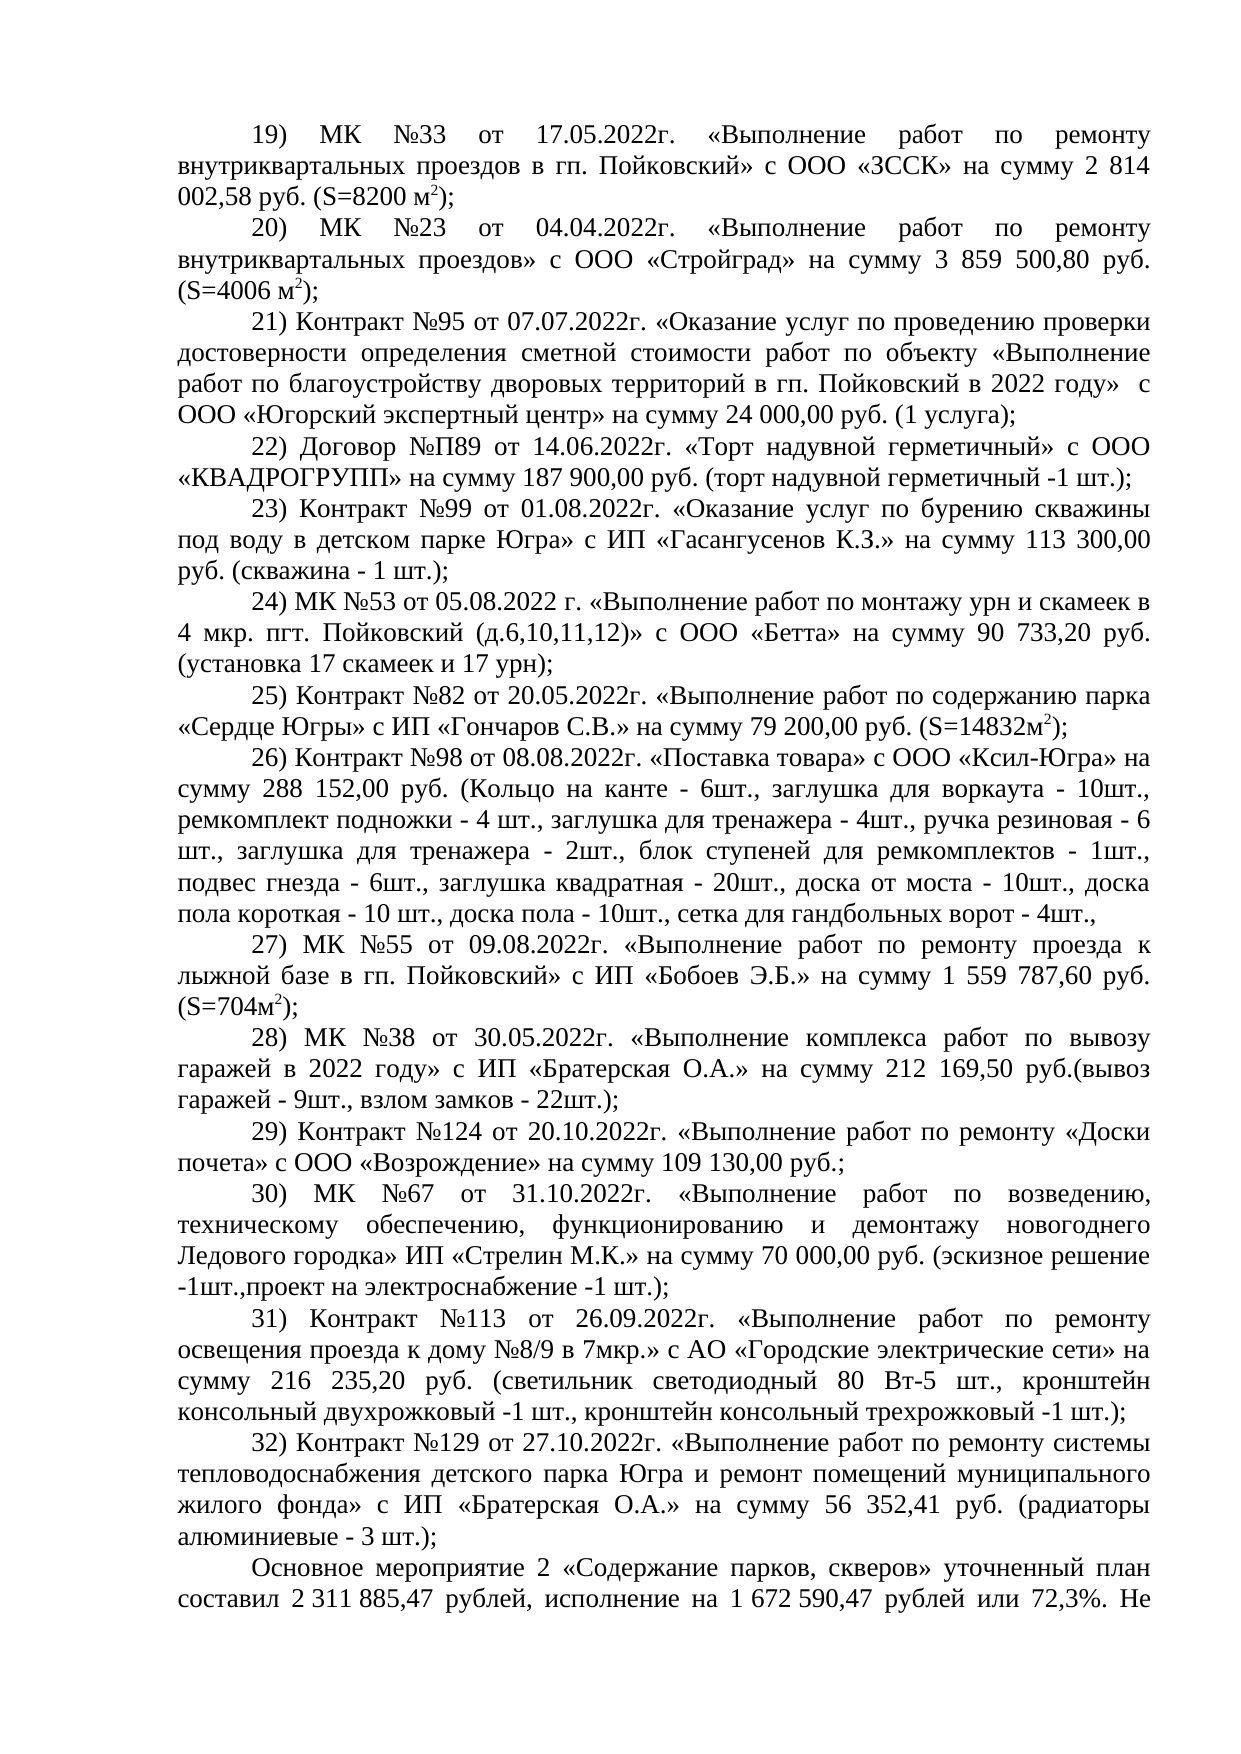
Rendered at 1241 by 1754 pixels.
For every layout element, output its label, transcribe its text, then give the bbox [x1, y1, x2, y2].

list 20) МК №23 от 04.04.2022г. «Выполнение работ по ремонту внутриквартальных проездов» с ООО «Стройград» на сумму 3 859 500,80 руб. (S=4006 м2); [177, 212, 1152, 305]
list 25) Контракт №82 от 20.05.2022г. «Выполнение работ по содержанию парка «Сердце Югры» с ИП «Гончаров С.В.» на сумму 79 200,00 руб. (S=14832м2); [177, 679, 1152, 741]
list 26) Контракт №98 от 08.08.2022г. «Поставка товара» с ООО «Ксил-Югра» на сумму 288 152,00 руб. (Кольцо на канте - 6шт., заглушка для воркаута - 10шт., ремкомплект подножки - 4 шт., заглушка для тренажера - 4шт., ручка резиновая - 6 шт., заглушка для тренажера - 2шт., блок ступеней для ремкомплектов - 1шт., подвес гнезда - 6шт., заглушка квадратная - 20шт., доска от моста - 10шт., доска пола короткая - 10 шт., доска пола - 10шт., сетка для гандбольных ворот - 4шт., [177, 741, 1152, 928]
list 24) МК №53 от 05.08.2022 г. «Выполнение работ по монтажу урн и скамеек в 4 мкр. пгт. Пойковский (д.6,10,11,12)» с ООО «Бетта» на сумму 90 733,20 руб. (установка 17 скамеек и 17 урн); [177, 585, 1152, 679]
list 21) Контракт №95 от 07.07.2022г. «Оказание услуг по проведению проверки достоверности определения сметной стоимости работ по объекту «Выполнение работ по благоустройству дворовых территорий в гп. Пойковский в 2022 году» с ООО «Югорский экспертный центр» на сумму 24 000,00 руб. (1 услуга); [177, 305, 1152, 429]
list 31) Контракт №113 от 26.09.2022г. «Выполнение работ по ремонту освещения проезда к дому №8/9 в 7мкр.» с АО «Городские электрические сети» на сумму 216 235,20 руб. (светильник светодиодный 80 Вт-5 шт., кронштейн консольный двухрожковый -1 шт., кронштейн консольный трехрожковый -1 шт.); [177, 1302, 1152, 1426]
list 23) Контракт №99 от 01.08.2022г. «Оказание услуг по бурению скважины под воду в детском парке Югра» с ИП «Гасангусенов К.З.» на сумму 113 300,00 руб. (скважина - 1 шт.); [177, 492, 1152, 585]
list 19) МК №33 от 17.05.2022г. «Выполнение работ по ремонту внутриквартальных проездов в гп. Пойковский» с ООО «ЗССК» на сумму 2 814 002,58 руб. (S=8200 м2); [177, 118, 1152, 212]
list 28) МК №38 от 30.05.2022г. «Выполнение комплекса работ по вывозу гаражей в 2022 году» с ИП «Братерская О.А.» на сумму 212 169,50 руб.(вывоз гаражей - 9шт., взлом замков - 22шт.); [177, 1021, 1152, 1115]
list 32) Контракт №129 от 27.10.2022г. «Выполнение работ по ремонту системы тепловодоснабжения детского парка Югра и ремонт помещений муниципального жилого фонда» с ИП «Братерская О.А.» на сумму 56 352,41 руб. (радиаторы алюминиевые - 3 шт.); [177, 1426, 1152, 1551]
list 29) Контракт №124 от 20.10.2022г. «Выполнение работ по ремонту «Доски почета» с ООО «Возрождение» на сумму 109 130,00 руб.; [177, 1115, 1152, 1177]
list 27) МК №55 от 09.08.2022г. «Выполнение работ по ремонту проезда к лыжной базе в гп. Пойковский» с ИП «Бобоев Э.Б.» на сумму 1 559 787,60 руб.(S=704м2); [177, 928, 1152, 1021]
list 30) МК №67 от 31.10.2022г. «Выполнение работ по возведению, техническому обеспечению, функционированию и демонтажу новогоднего Ледового городка» ИП «Стрелин М.К.» на сумму 70 000,00 руб. (эскизное решение -1шт.,проект на электроснабжение -1 шт.); [177, 1177, 1152, 1302]
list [177, 1551, 1152, 1613]
list 22) Договор №П89 от 14.06.2022г. «Торт надувной герметичный» с ООО «КВАДРОГРУПП» на сумму 187 900,00 руб. (торт надувной герметичный -1 шт.); [177, 429, 1152, 492]
